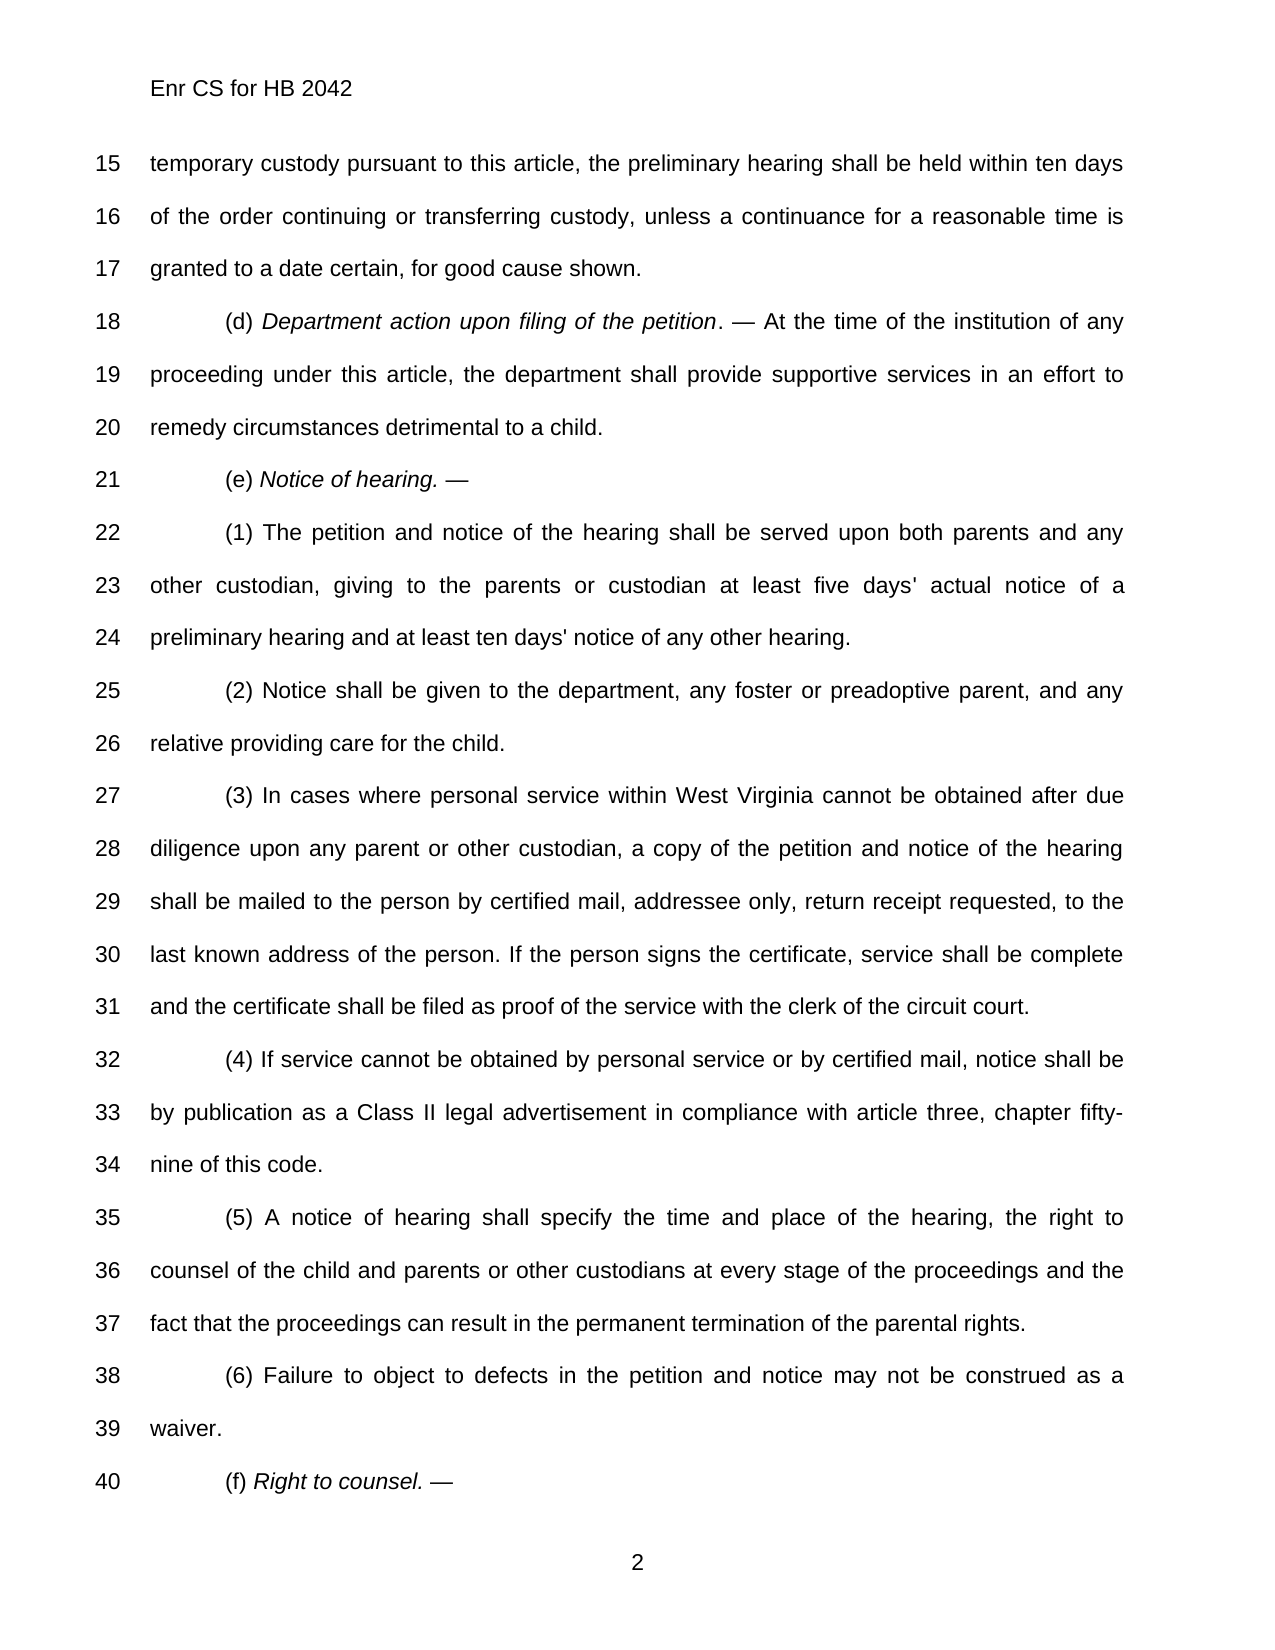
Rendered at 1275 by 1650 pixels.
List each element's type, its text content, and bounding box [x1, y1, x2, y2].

text (d) Department action upon filing of the petition. — At the time of the institution of any proceeding under this article, the department shall provide supportive services in an effort to remedy circumstances detrimental to a child. [150, 308, 1125, 440]
text (3) In cases where personal service within West Virginia cannot be obtained after due diligence upon any parent or other custodian, a copy of the petition and notice of the hearing shall be mailed to the person by certified mail, addressee only, return receipt requested, to the last known address of the person. If the person signs the certificate, service shall be complete and the certificate shall be filed as proof of the service with the clerk of the circuit court. [150, 782, 1125, 1020]
text (6) Failure to object to defects in the petition and notice may not be construed as a waiver. [150, 1362, 1125, 1441]
text (2) Notice shall be given to the department, any foster or preadoptive parent, and any relative providing care for the child. [150, 677, 1125, 756]
text (4) If service cannot be obtained by personal service or by certified mail, notice shall be by publication as a Class II legal advertisement in compliance with article three, chapter fifty-nine of this code. [150, 1046, 1125, 1178]
text (e) Notice of hearing. — [150, 466, 1125, 493]
text (5) A notice of hearing shall specify the time and place of the hearing, the right to counsel of the child and parents or other custodians at every stage of the proceedings and the fact that the proceedings can result in the permanent termination of the parental rights. [150, 1204, 1125, 1336]
text (1) The petition and notice of the hearing shall be served upon both parents and any other custodian, giving to the parents or custodian at least five days actual notice of a preliminary hearing and at least ten days' notice of any other hearing. [150, 519, 1125, 651]
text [150, 150, 1125, 282]
text (f) Right to counsel. — [150, 1468, 1125, 1494]
